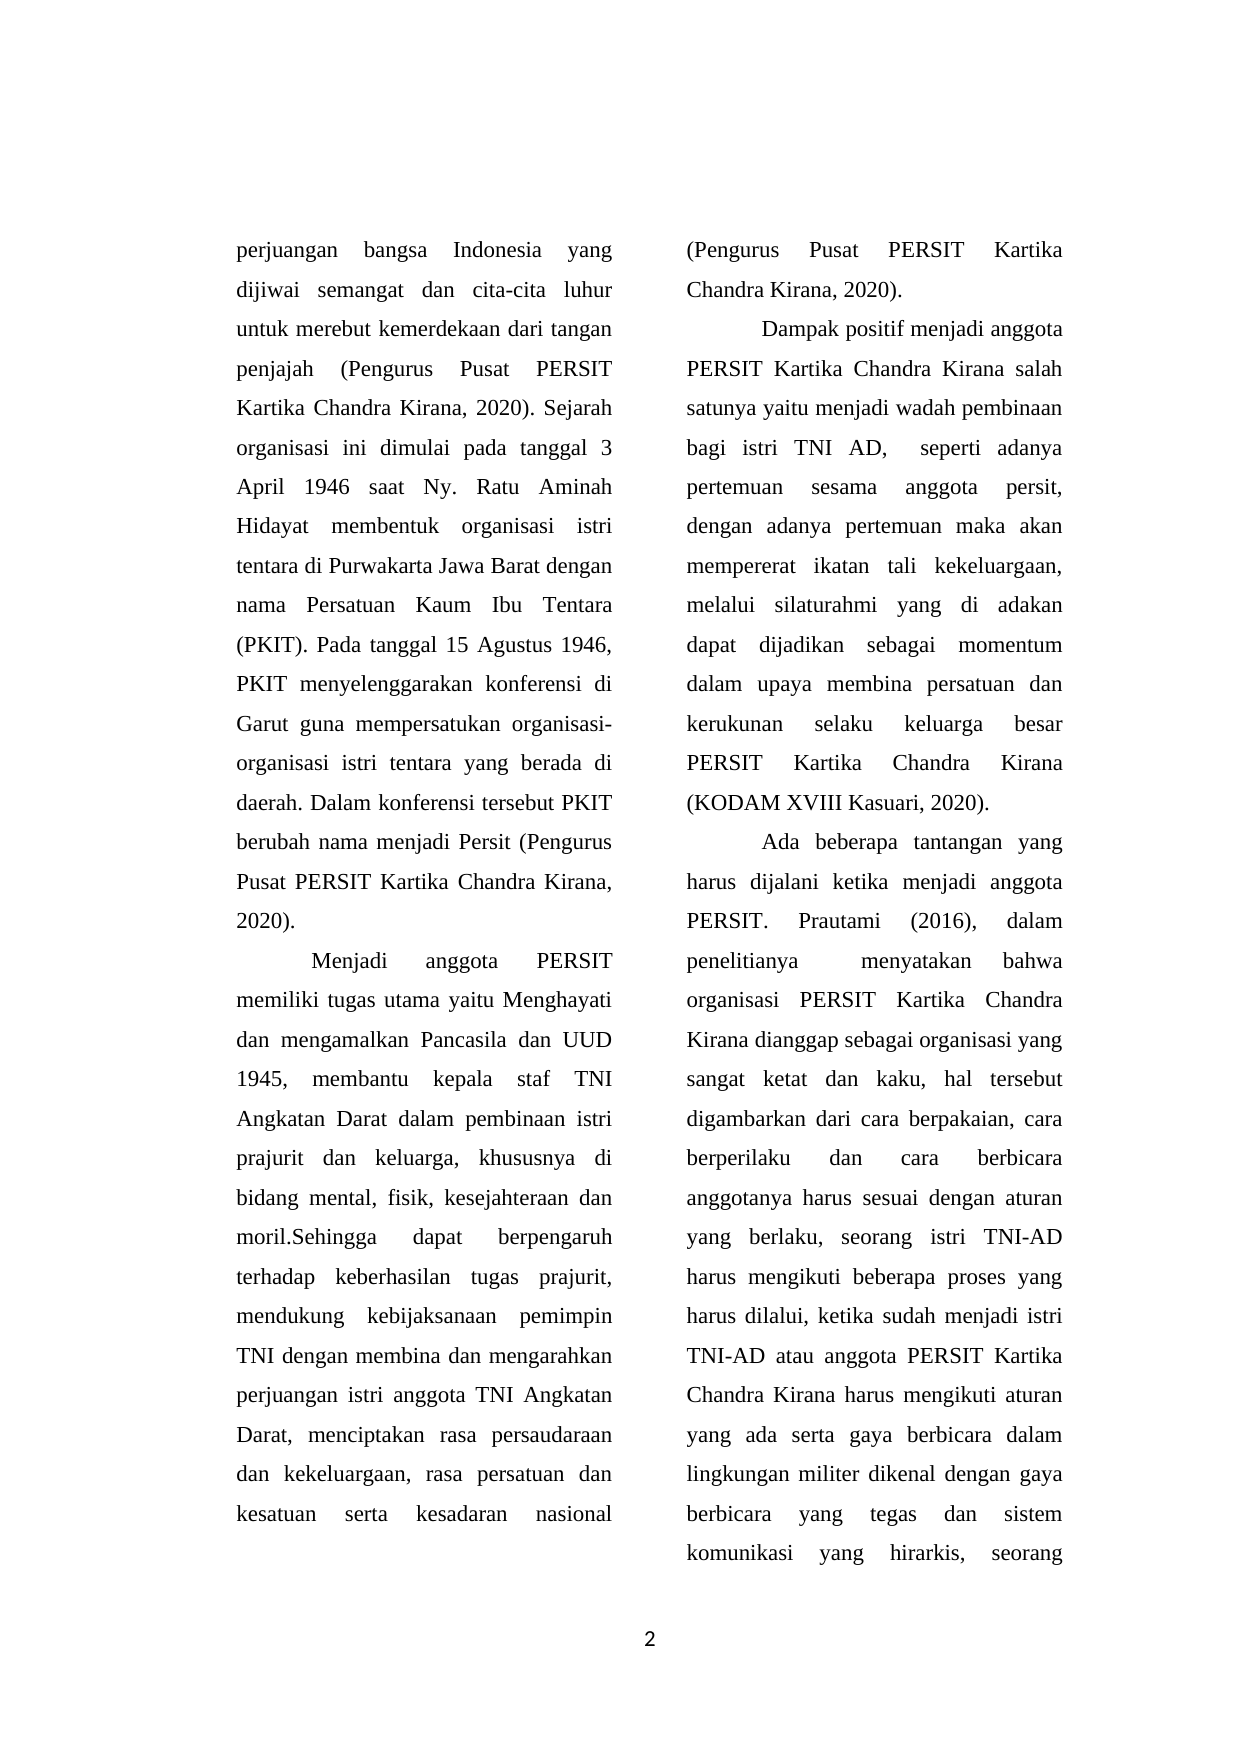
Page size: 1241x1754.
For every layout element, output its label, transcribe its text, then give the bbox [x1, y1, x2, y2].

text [236, 236, 613, 934]
text Dampak positif menjadi anggota PERSIT Kartika Chandra Kirana salah satunya yaitu menjadi wadah pembinaan bagi istri TNI AD, seperti adanya pertemuan sesama anggota persit, dengan adanya pertemuan maka akan mempererat ikatan tali kekeluargaan, melalui silaturahmi yang di adakan dapat dijadikan sebagai momentum dalam upaya membina persatuan dan kerukunan selaku keluarga besar PERSIT Kartika Chandra Kirana (KODAM XVIII Kasuari, 2020). [686, 315, 1063, 815]
text Menjadi anggota PERSIT memiliki tugas utama yaitu Menghayati dan mengamalkan Pancasila dan UUD 1945, membantu kepala staf TNI Angkatan Darat dalam pembinaan istri prajurit dan keluarga, khususnya di bidang mental, fisik, kesejahteraan dan moril.Sehingga dapat berpengaruh terhadap keberhasilan tugas prajurit, mendukung kebijaksanaan pemimpin TNI dengan membina dan mengarahkan perjuangan istri anggota TNI Angkatan Darat, menciptakan rasa persaudaraan dan kekeluargaan, rasa persatuan dan kesatuan serta kesadaran nasional (Pengurus Pusat PERSIT Kartika Chandra Kirana, 2020). [236, 947, 613, 1526]
